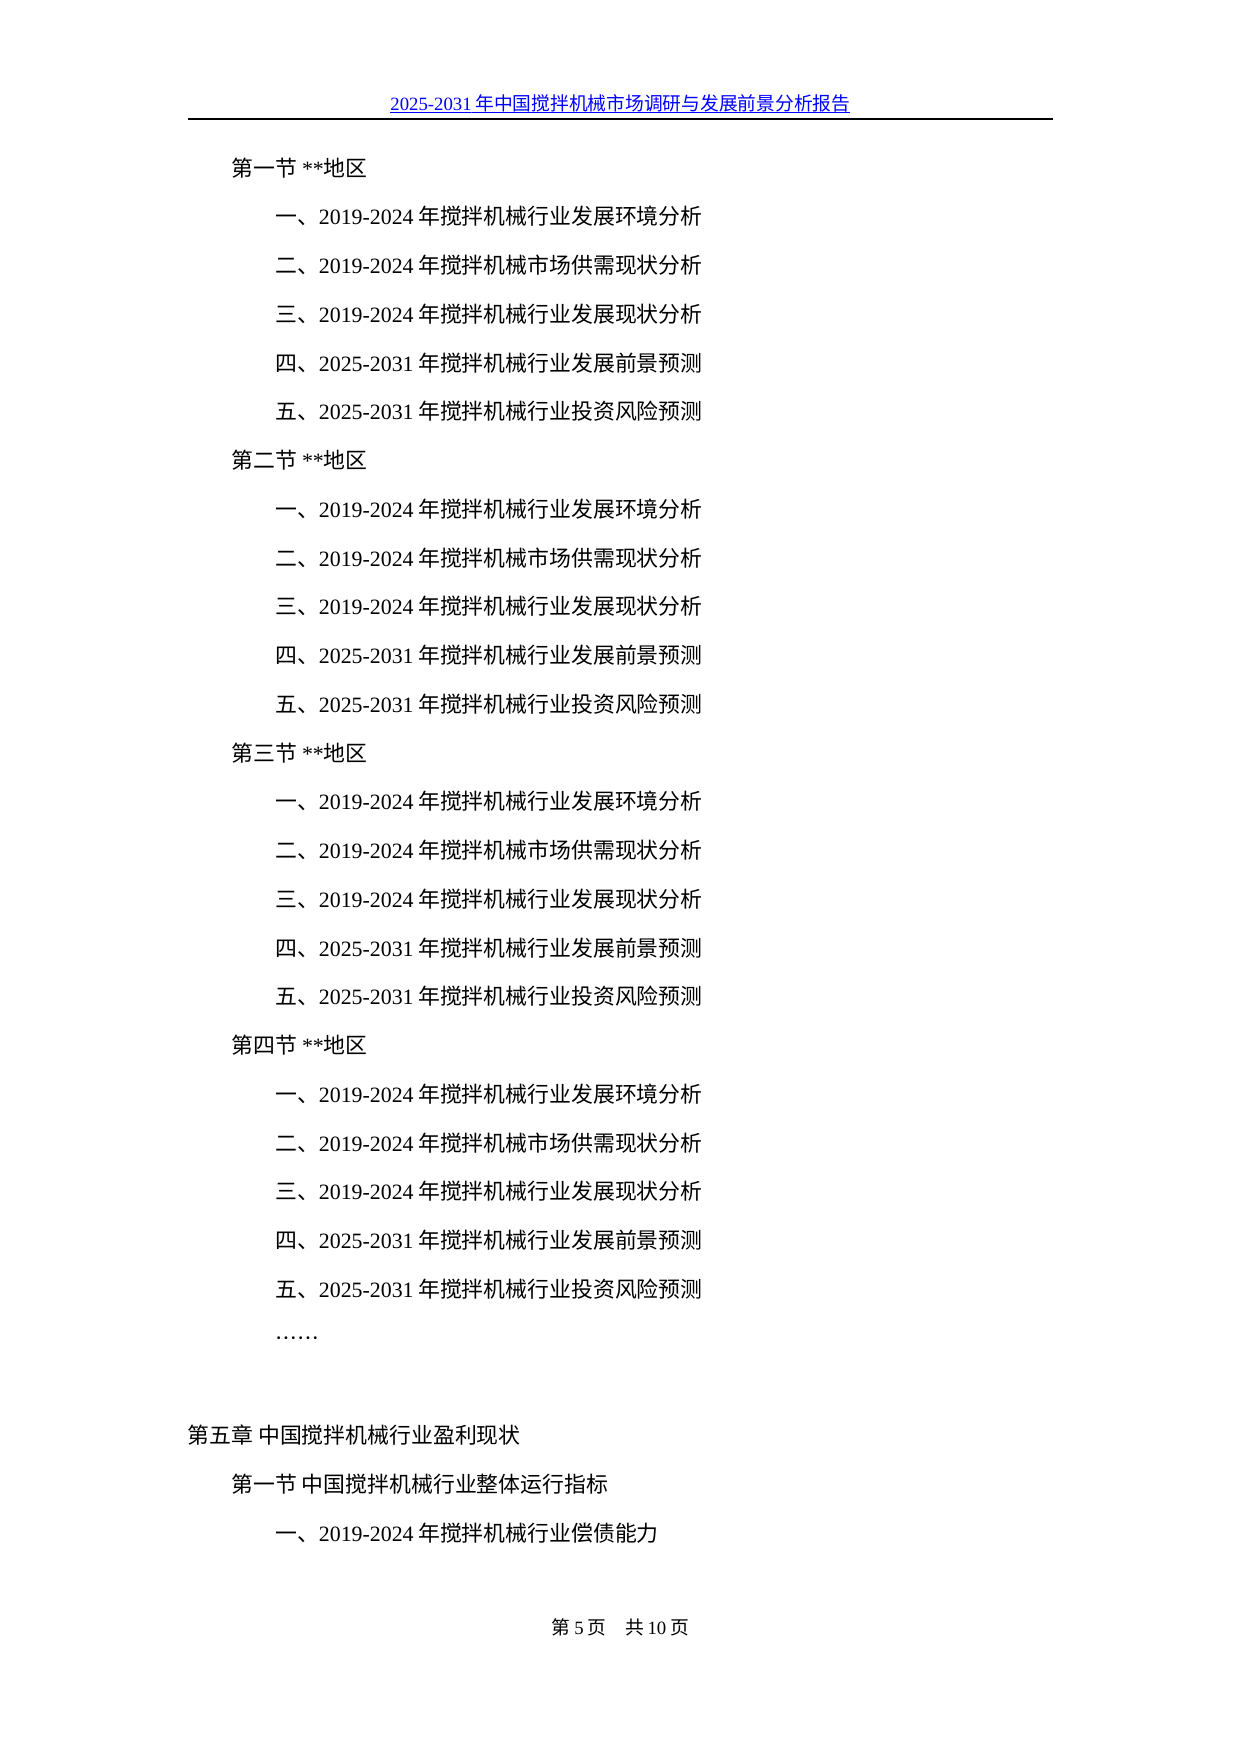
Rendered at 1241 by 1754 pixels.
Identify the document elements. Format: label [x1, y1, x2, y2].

text [187, 150, 1053, 1548]
